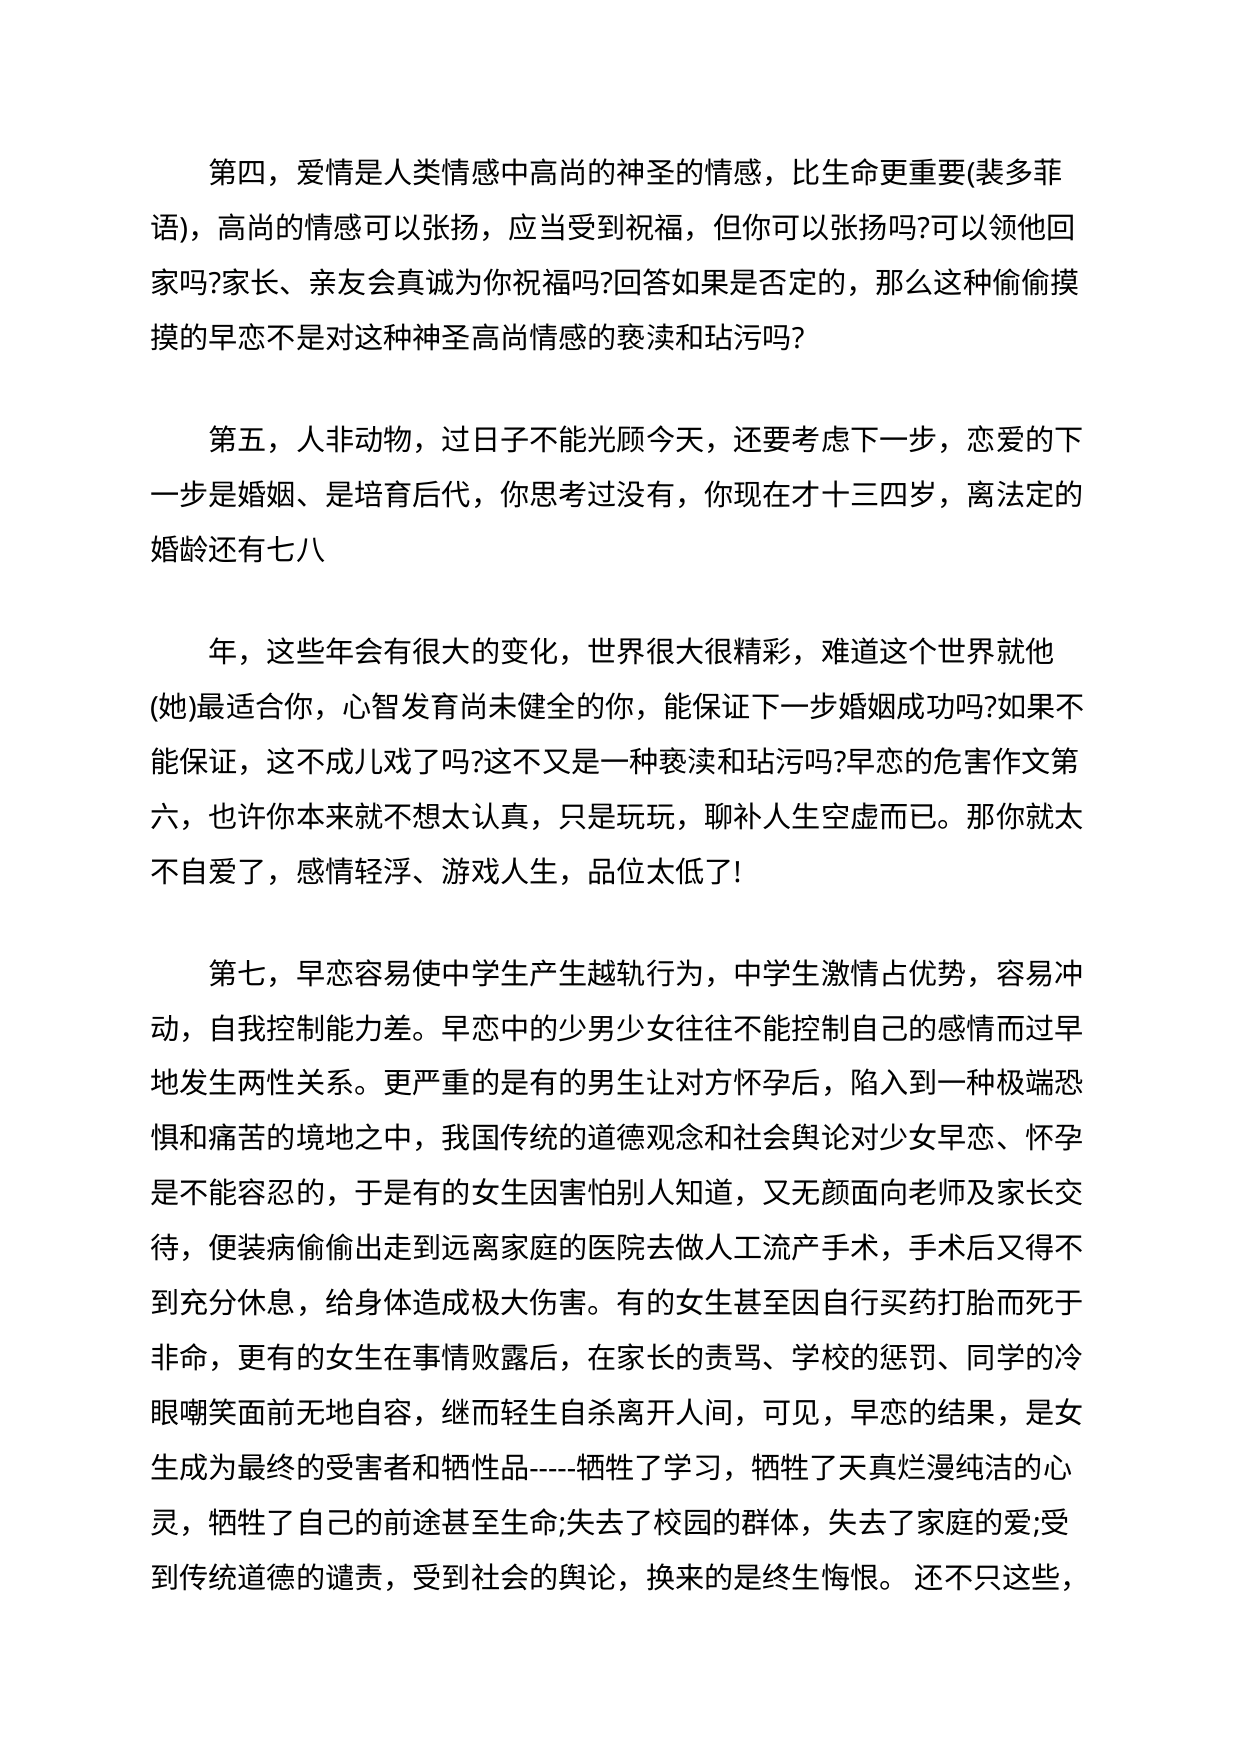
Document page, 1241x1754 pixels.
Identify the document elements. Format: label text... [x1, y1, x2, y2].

text 第四，爱情是人类情感中高尚的神圣的情感，比生命更重要(裴多菲语)，高尚的情感可以张扬，应当受到祝福，但你可以张扬吗?可以领他回家吗?家长、亲友会真诚为你祝福吗?回答如果是否定的，那么这种偷偷摸摸的早恋不是对这种神圣高尚情感的亵渎和玷污吗? [150, 150, 1090, 357]
text 年，这些年会有很大的变化，世界很大很精彩，难道这个世界就他(她)最适合你，心智发育尚未健全的你，能保证下一步婚姻成功吗?如果不能保证，这不成儿戏了吗?这不又是一种亵渎和玷污吗?早恋的危害作文第六，也许你本来就不想太认真，只是玩玩，聊补人生空虚而已。那你就太不自爱了，感情轻浮、游戏人生，品位太低了! [150, 628, 1090, 891]
text 第五，人非动物，过日子不能光顾今天，还要考虑下一步，恋爱的下一步是婚姻、是培育后代，你思考过没有，你现在才十三四岁，离法定的婚龄还有七八 [150, 417, 1090, 569]
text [150, 950, 1090, 1597]
